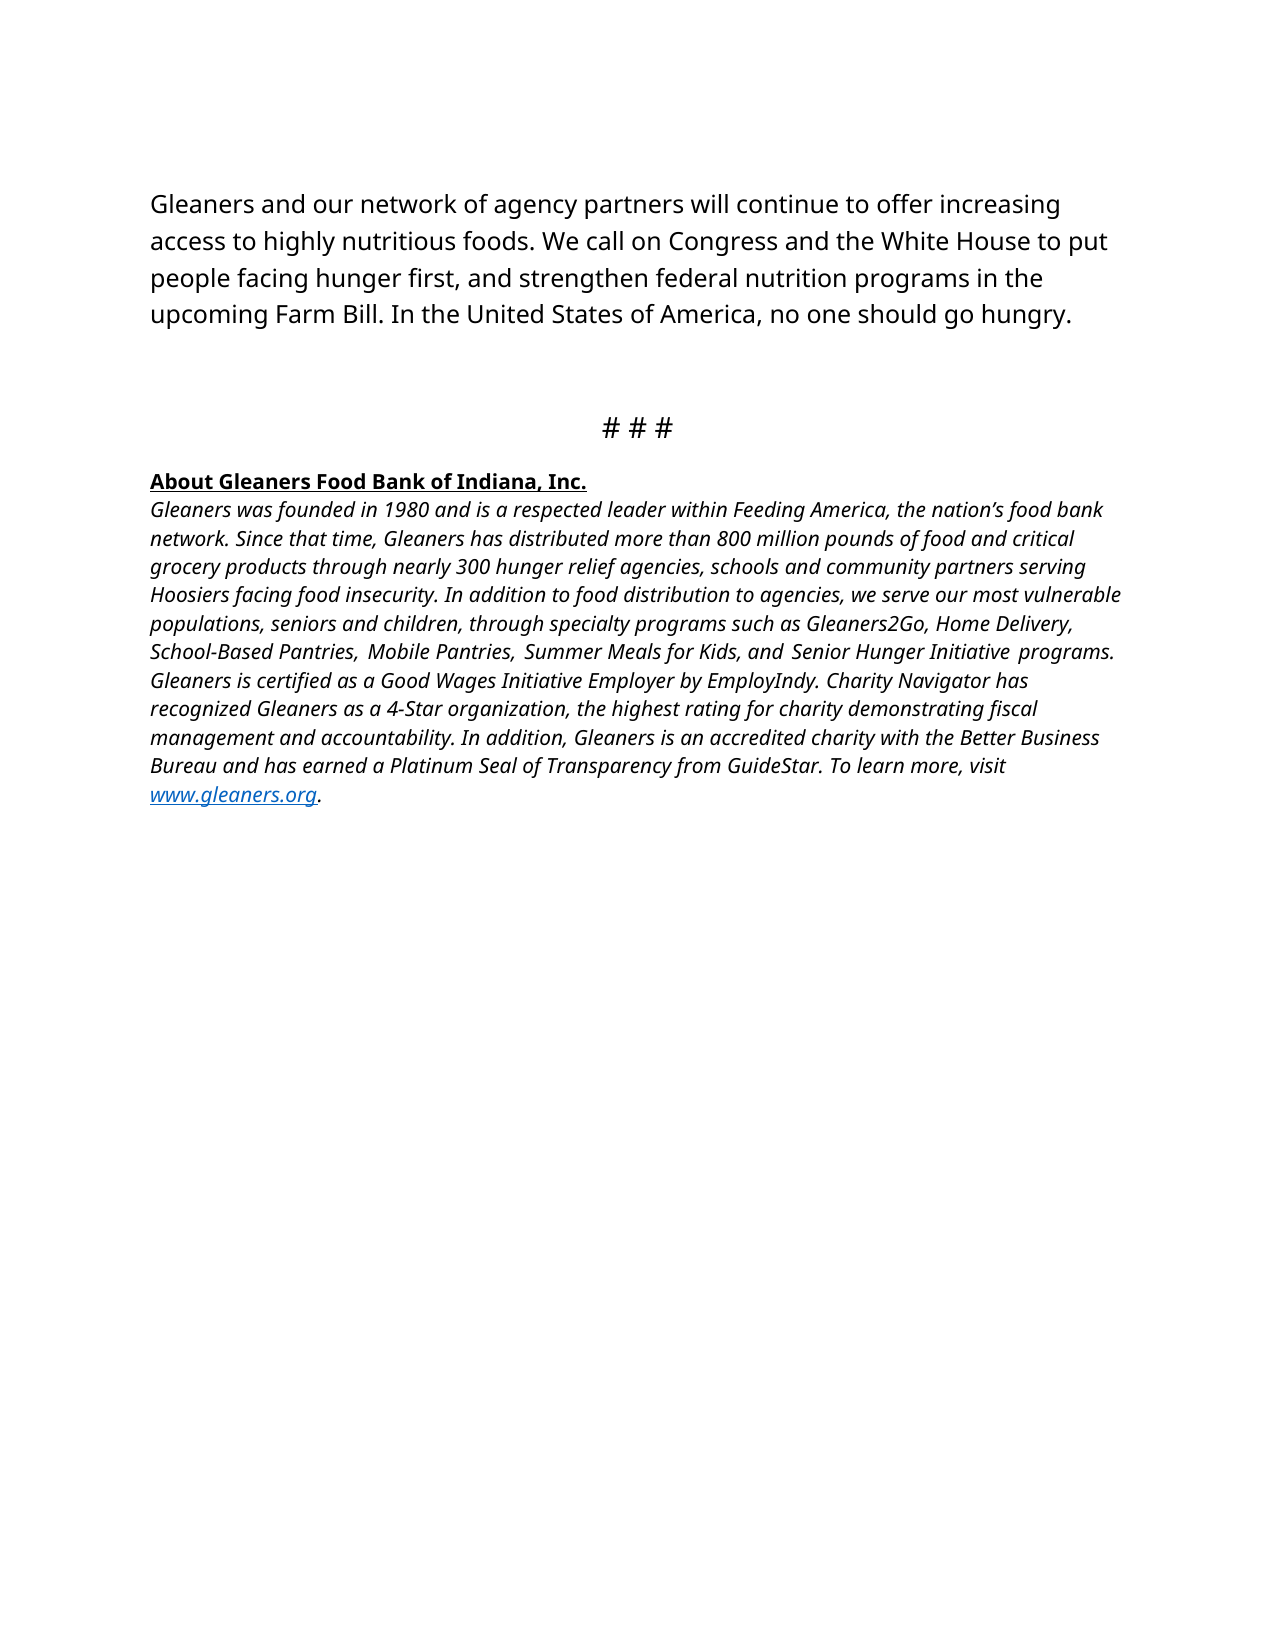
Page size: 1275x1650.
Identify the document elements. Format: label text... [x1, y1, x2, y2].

text Gleaners and our network of agency partners will continue to offer increasing access to highly nutritious foods. We call on Congress and the White House to put people facing hunger first, and strengthen federal nutrition programs in the upcoming Farm Bill. In the United States of America, no one should go hungry. [150, 187, 1125, 331]
text # # # [150, 407, 1125, 447]
text About Gleaners Food Bank of Indiana, Inc. Gleaners was founded in 1980 and is a respected leader within Feeding America, the nation’s food bank network. Since that time, Gleaners has distributed more than 800 million pounds of food and critical grocery products through nearly 300 hunger relief agencies, schools and community partners serving Hoosiers facing food insecurity. In addition to food distribution to agencies, we serve our most vulnerable populations, seniors and children, through specialty programs such as Gleaners2Go, Home Delivery, School-Based Pantries, Mobile Pantries, Summer Meals for Kids, and Senior Hunger Initiative programs. Gleaners is certified as a Good Wages Initiative Employer by EmployIndy. Charity Navigator has recognized Gleaners as a 4-Star organization, the highest rating for charity demonstrating fiscal management and accountability. In addition, Gleaners is an accredited charity with the Better Business Bureau and has earned a Platinum Seal of Transparency from GuideStar. To learn more, visit www.gleaners.org. [150, 467, 1125, 808]
